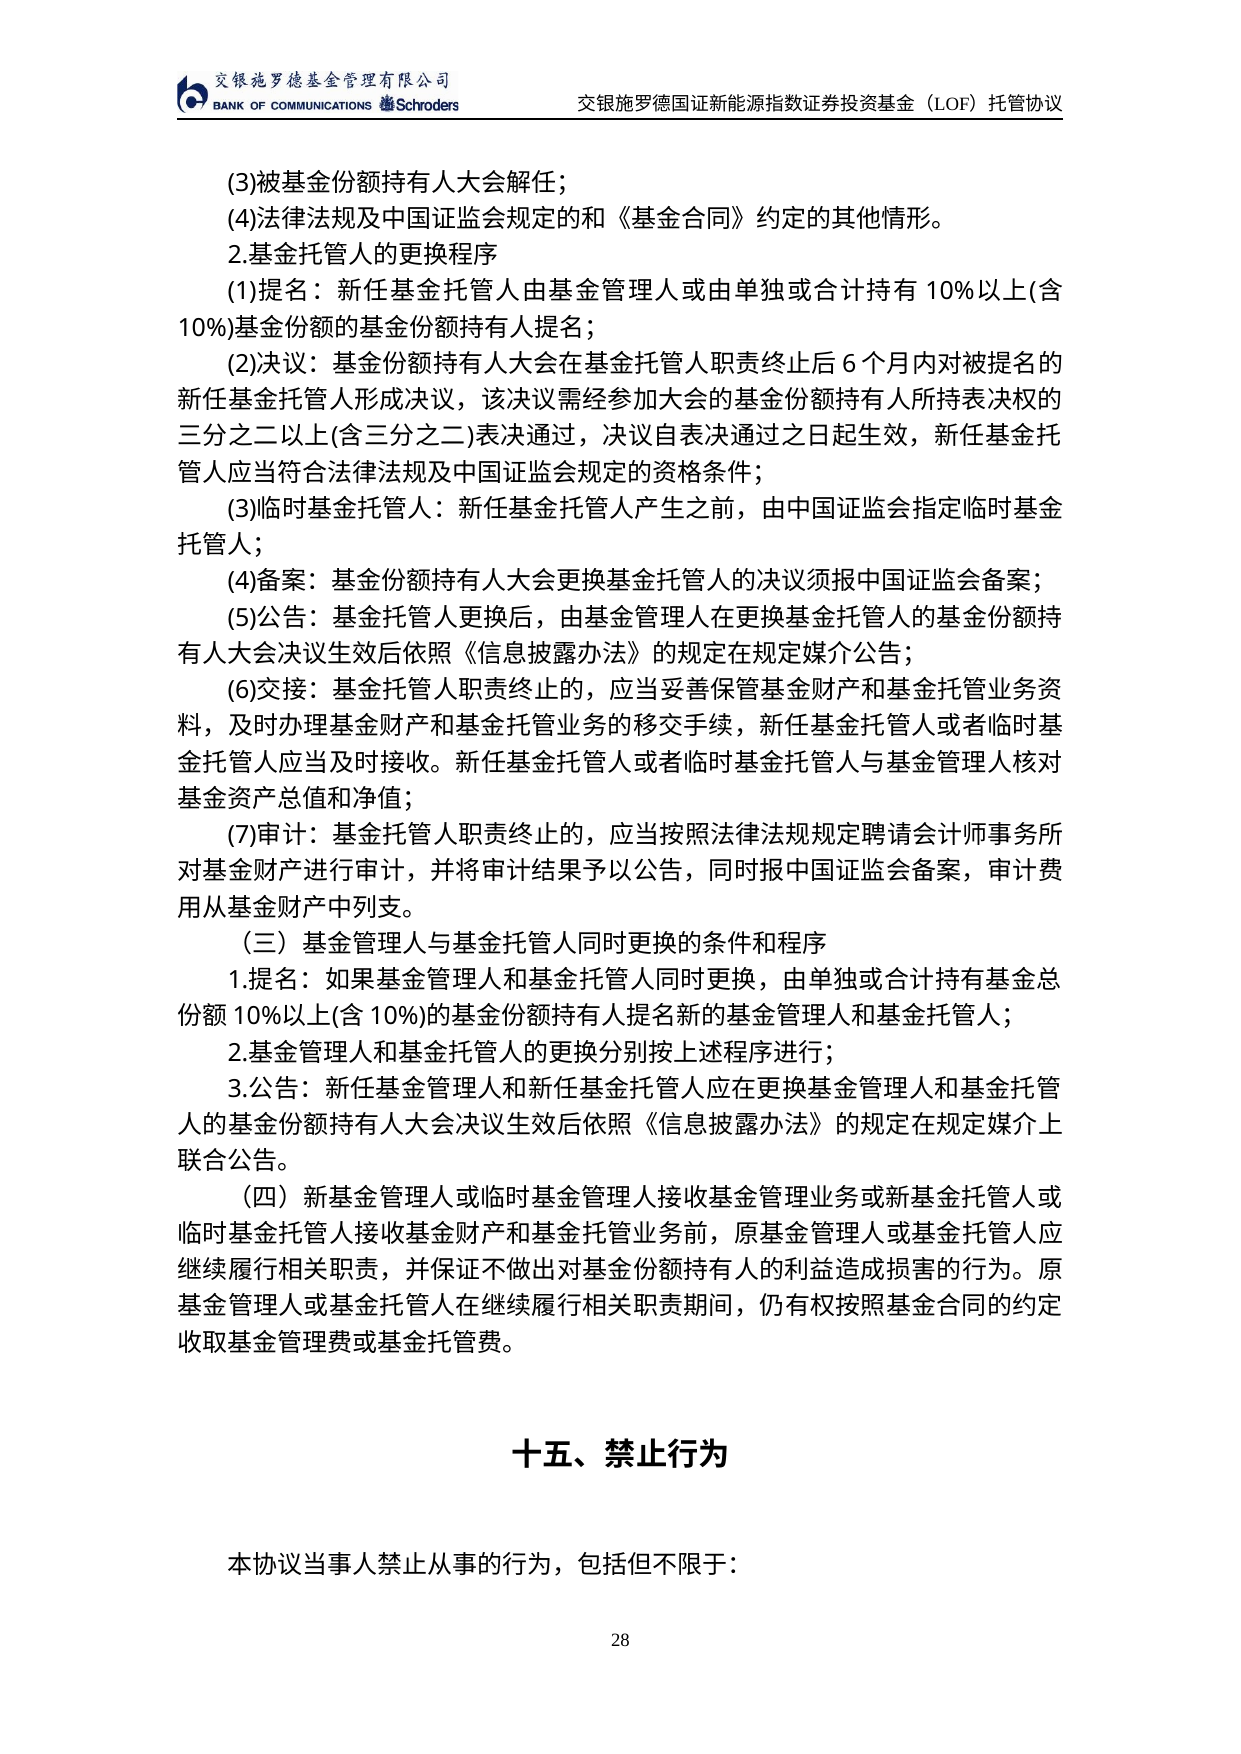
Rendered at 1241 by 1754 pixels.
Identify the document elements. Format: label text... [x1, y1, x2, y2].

text (3)被基金份额持有人大会解任； [177, 162, 1063, 198]
text (3)临时基金托管人：新任基金托管人产生之前，由中国证监会指定临时基金托管人； [177, 488, 1063, 561]
text (5)公告：基金托管人更换后，由基金管理人在更换基金托管人的基金份额持有人大会决议生效后依照《信息披露办法》的规定在规定媒介公告； [177, 597, 1063, 669]
text 1.提名：如果基金管理人和基金托管人同时更换，由单独或合计持有基金总份额10%以上(含10%)的基金份额持有人提名新的基金管理人和基金托管人； [177, 959, 1063, 1032]
text (7)审计：基金托管人职责终止的，应当按照法律法规规定聘请会计师事务所对基金财产进行审计，并将审计结果予以公告，同时报中国证监会备案，审计费用从基金财产中列支。 [177, 814, 1063, 923]
text (4)法律法规及中国证监会规定的和《基金合同》约定的其他情形。 [177, 198, 1063, 234]
text 3.公告：新任基金管理人和新任基金托管人应在更换基金管理人和基金托管人的基金份额持有人大会决议生效后依照《信息披露办法》的规定在规定媒介上联合公告。 [177, 1068, 1063, 1177]
text 本协议当事人禁止从事的行为，包括但不限于： [177, 1544, 1063, 1581]
text (1)提名：新任基金托管人由基金管理人或由单独或合计持有10%以上(含10%)基金份额的基金份额持有人提名； [177, 271, 1063, 343]
text （三）基金管理人与基金托管人同时更换的条件和程序 [177, 923, 1063, 959]
text （四）新基金管理人或临时基金管理人接收基金管理业务或新基金托管人或临时基金托管人接收基金财产和基金托管业务前，原基金管理人或基金托管人应继续履行相关职责，并保证不做出对基金份额持有人的利益造成损害的行为。原基金管理人或基金托管人在继续履行相关职责期间，仍有权按照基金合同的约定收取基金管理费或基金托管费。 [177, 1177, 1063, 1358]
text 2.基金托管人的更换程序 [177, 234, 1063, 271]
subtitle 十五、禁止行为 [177, 1419, 1063, 1484]
picture [177, 71, 459, 113]
text (6)交接：基金托管人职责终止的，应当妥善保管基金财产和基金托管业务资料，及时办理基金财产和基金托管业务的移交手续，新任基金托管人或者临时基金托管人应当及时接收。新任基金托管人或者临时基金托管人与基金管理人核对基金资产总值和净值； [177, 669, 1063, 814]
text (2)决议：基金份额持有人大会在基金托管人职责终止后6个月内对被提名的新任基金托管人形成决议，该决议需经参加大会的基金份额持有人所持表决权的三分之二以上(含三分之二)表决通过，决议自表决通过之日起生效，新任基金托管人应当符合法律法规及中国证监会规定的资格条件； [177, 343, 1063, 488]
text (4)备案：基金份额持有人大会更换基金托管人的决议须报中国证监会备案； [177, 561, 1063, 597]
text 2.基金管理人和基金托管人的更换分别按上述程序进行； [177, 1032, 1063, 1068]
